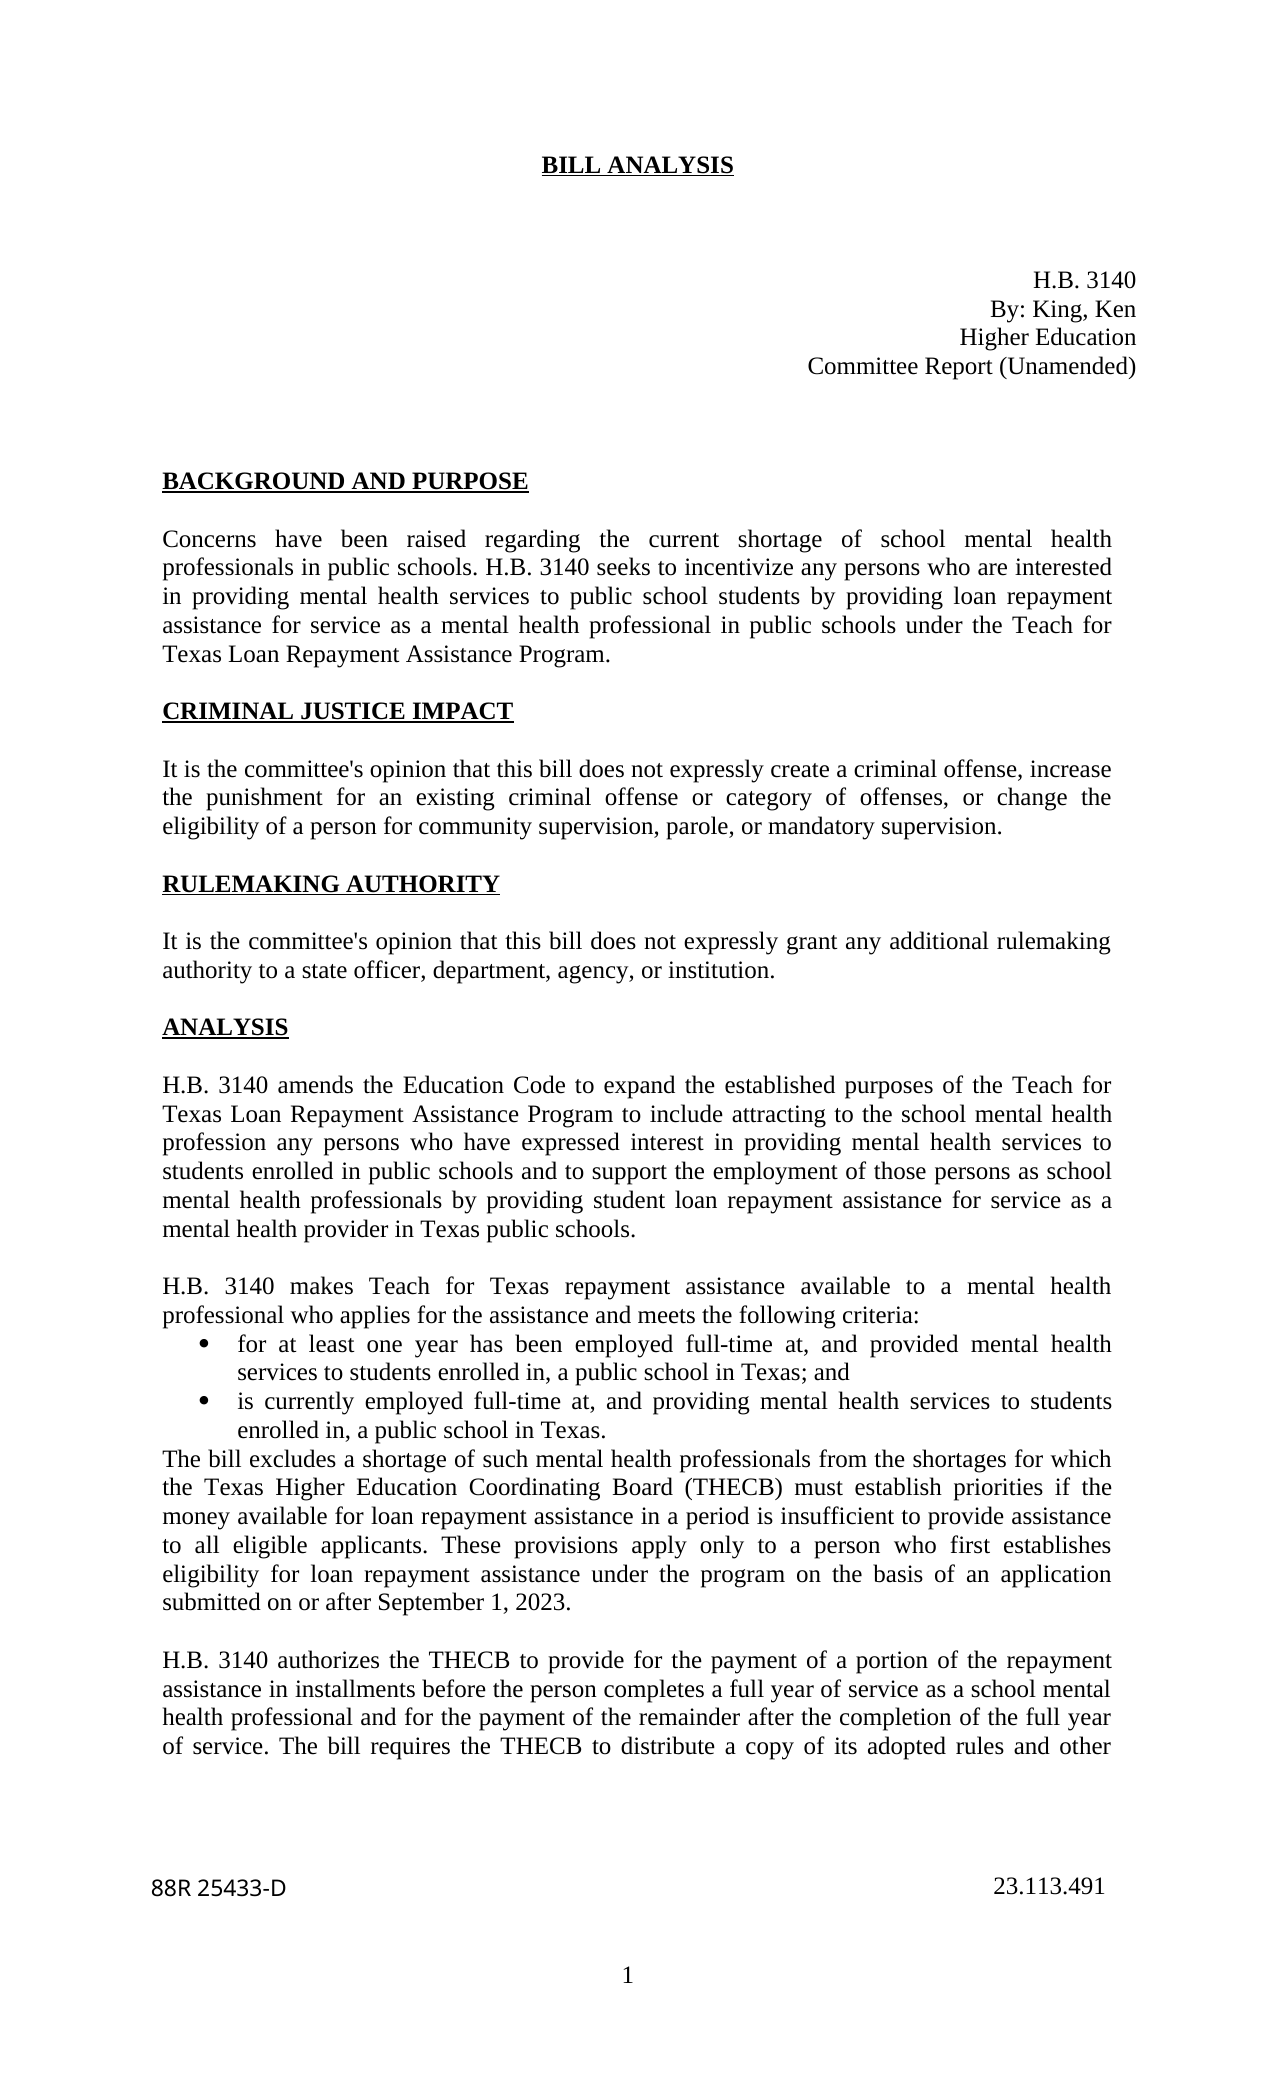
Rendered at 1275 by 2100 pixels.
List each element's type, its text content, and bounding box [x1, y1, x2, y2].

table_cell RULEMAKING AUTHORITY It is the committee's opinion that this bill does not expressly grant any additional rulemaking authority to a state officer, department, agency, or institution. [150, 869, 1125, 1012]
table_header BILL ANALYSIS [150, 150, 1125, 179]
table_cell By: King, Ken [150, 294, 1147, 322]
table_cell CRIMINAL JUSTICE IMPACT It is the committee's opinion that this bill does not expressly create a criminal offense, increase the punishment for an existing criminal offense or category of offenses, or change the eligibility of a person for community supervision, parole, or mandatory supervision. [150, 696, 1125, 869]
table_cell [150, 1013, 1125, 1760]
table_header BACKGROUND AND PURPOSE Concerns have been raised regarding the current shortage of school mental health professionals in public schools. H.B. 3140 seeks to incentivize any persons who are interested in providing mental health services to public school students by providing loan repayment assistance for service as a mental health professional in public schools under the Teach for Texas Loan Repayment Assistance Program. [150, 466, 1125, 696]
table_header H.B. 3140 [150, 265, 1147, 294]
table_cell Committee Report (Unamended) [150, 351, 1147, 380]
table_cell Higher Education [150, 323, 1147, 351]
